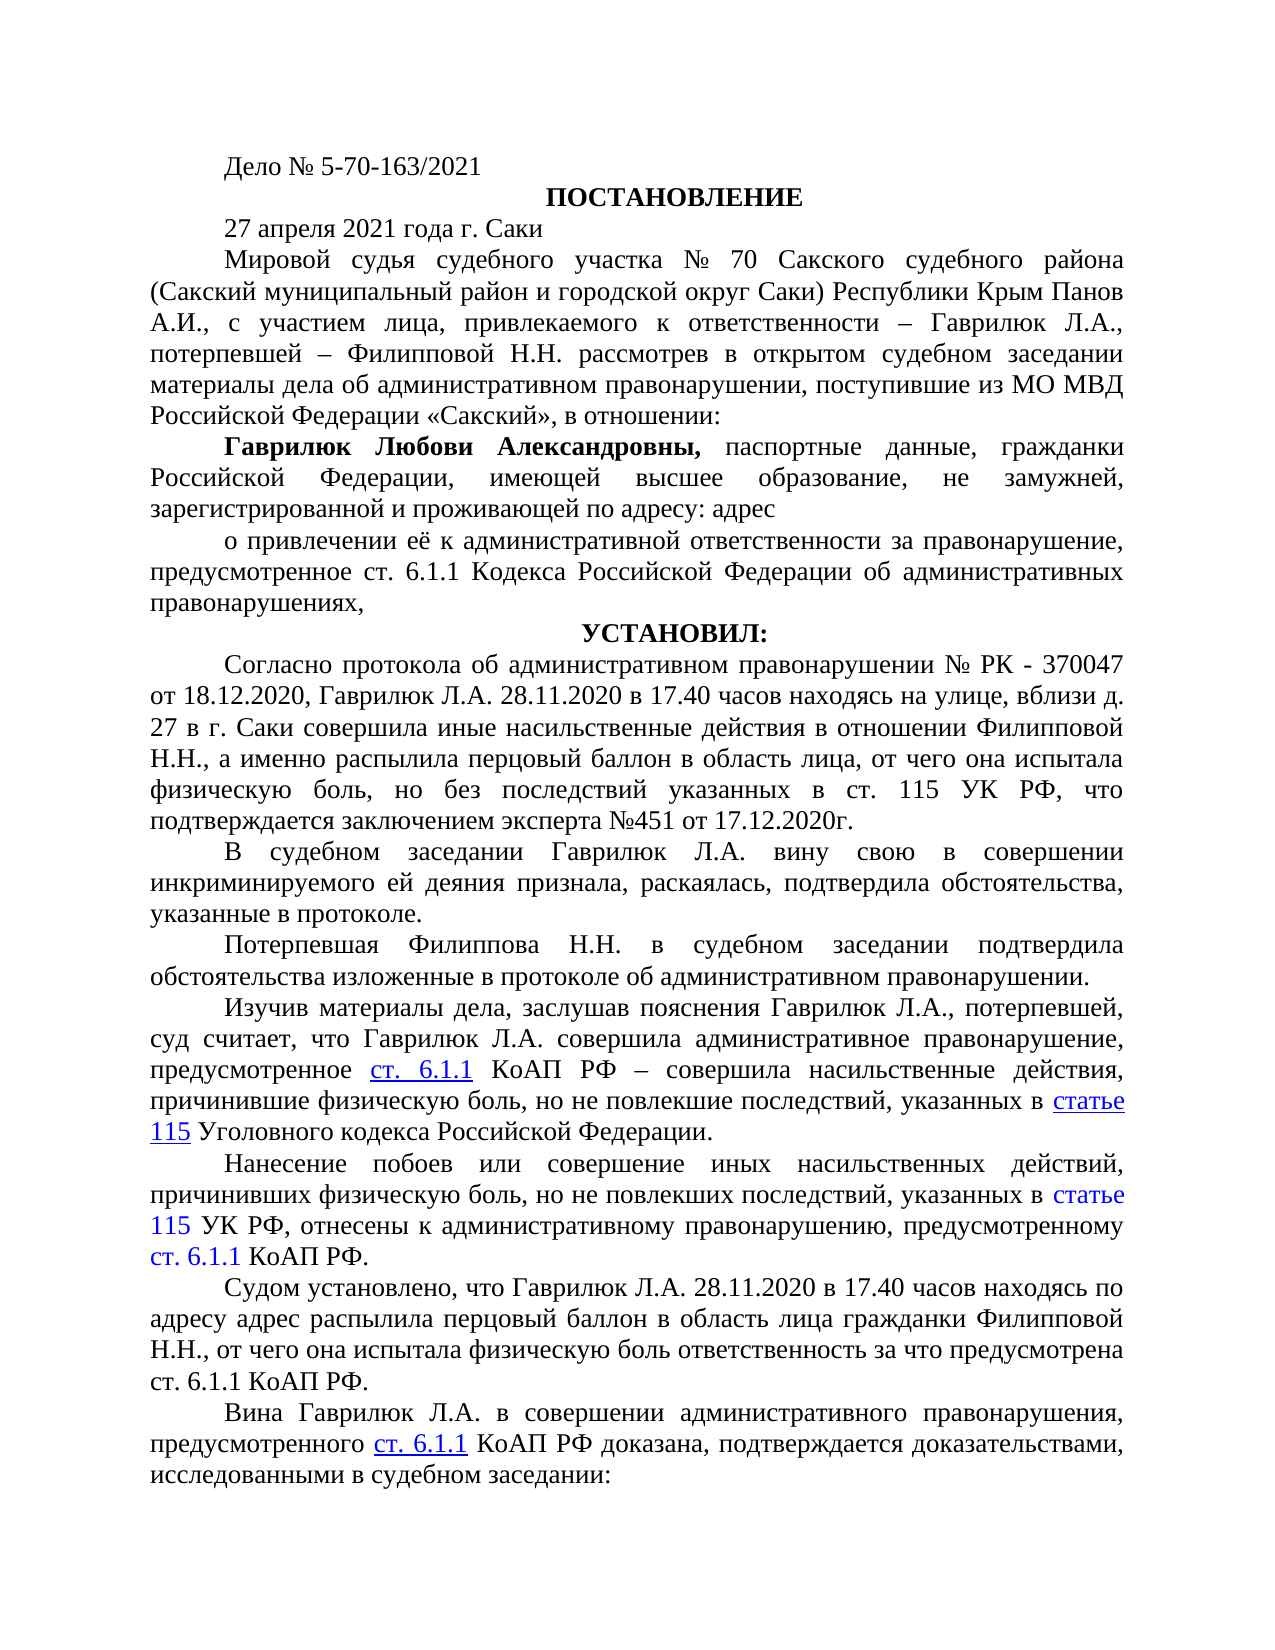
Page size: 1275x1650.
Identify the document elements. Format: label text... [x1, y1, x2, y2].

text о привлечении её к административной ответственности за правонарушение, предусмотренное ст. 6.1.1 Кодекса Российской Федерации об административных правонарушениях, [150, 524, 1125, 617]
text В судебном заседании Гаврилюк Л.А. вину свою в совершении инкриминируемого ей деяния признала, раскаялась, подтвердила обстоятельства, указанные в протоколе. [150, 835, 1125, 929]
text Гаврилюк Любови Александровны, паспортные данные, гражданки Российской Федерации, имеющей высшее образование, не замужней, зарегистрированной и проживающей по адресу: адрес [150, 430, 1125, 524]
text Судом установлено, что Гаврилюк Л.А. 28.11.2020 в 17.40 часов находясь по адресу адрес распылила перцовый баллон в область лица гражданки Филипповой Н.Н., от чего она испытала физическую боль ответственность за что предусмотрена ст. 6.1.1 КоАП РФ. [150, 1271, 1125, 1396]
text Согласно протокола об административном правонарушении № РК - 370047 от 18.12.2020, Гаврилюк Л.А. 28.11.2020 в 17.40 часов находясь на улице, вблизи д. 27 в г. Саки совершила иные насильственные действия в отношении Филипповой Н.Н., а именно распылила перцовый баллон в область лица, от чего она испытала физическую боль, но без последствий указанных в ст. 115 УК РФ, что подтверждается заключением эксперта №451 от 17.12.2020г. [150, 648, 1125, 835]
text УСТАНОВИЛ: [150, 617, 1125, 648]
text Нанесение побоев или совершение иных насильственных действий, причинивших физическую боль, но не повлекших последствий, указанных в статье 115 УК РФ, отнесены к административному правонарушению, предусмотренному ст. 6.1.1 КоАП РФ. [150, 1147, 1125, 1271]
text ПОСТАНОВЛЕНИЕ [150, 181, 1125, 212]
text Вина Гаврилюк Л.А. в совершении административного правонарушения, предусмотренного ст. 6.1.1 КоАП РФ доказана, подтверждается доказательствами, исследованными в судебном заседании: [150, 1396, 1125, 1489]
text Изучив материалы дела, заслушав пояснения Гаврилюк Л.А., потерпевшей, суд считает, что Гаврилюк Л.А. совершила административное правонарушение, предусмотренное ст. 6.1.1 КоАП РФ – совершила насильственные действия, причинившие физическую боль, но не повлекшие последствий, указанных в статье 115 Уголовного кодекса Российской Федерации. [150, 991, 1125, 1147]
text Потерпевшая Филиппова Н.Н. в судебном заседании подтвердила обстоятельства изложенные в протоколе об административном правонарушении. [150, 929, 1125, 991]
text Дело № 5-70-163/2021 [150, 150, 1125, 181]
text 27 апреля 2021 года г. Саки [150, 212, 1125, 243]
text Мировой судья судебного участка № 70 Сакского судебного района (Сакский муниципальный район и городской округ Саки) Республики Крым Панов А.И., с участием лица, привлекаемого к ответственности – Гаврилюк Л.А., потерпевшей – Филипповой Н.Н. рассмотрев в открытом судебном заседании материалы дела об административном правонарушении, поступившие из МО МВД Российской Федерации «Сакский», в отношении: [150, 243, 1125, 430]
